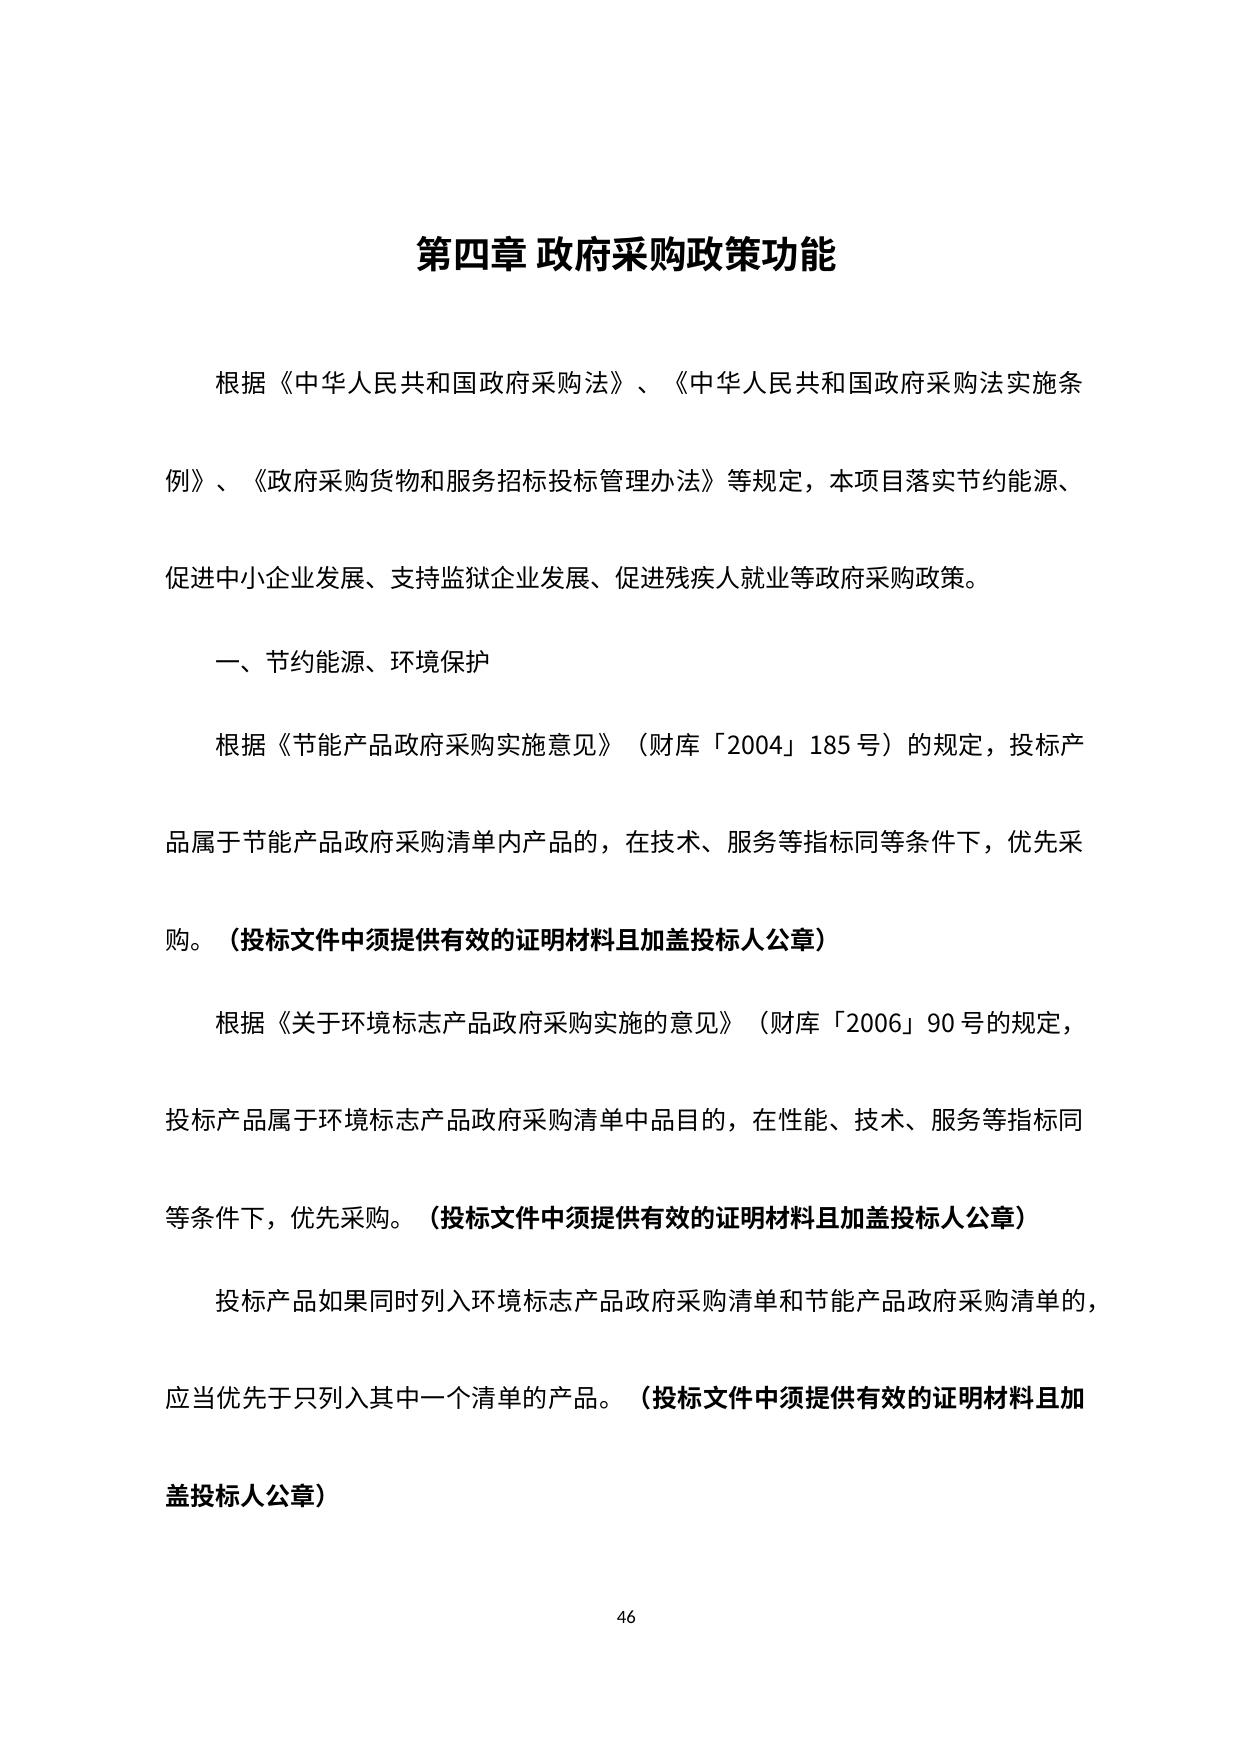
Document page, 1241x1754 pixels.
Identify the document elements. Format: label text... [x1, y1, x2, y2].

text 第四章 政府采购政策功能 [165, 219, 1087, 284]
text 根据《中华人民共和国政府采购法》、《中华人民共和国政府采购法实施条例》、《政府采购货物和服务招标投标管理办法》等规定，本项目落实节约能源、促进中小企业发展、支持监狱企业发展、促进残疾人就业等政府采购政策。 [165, 349, 1087, 609]
list 节约能源、环境保护 [165, 628, 1087, 693]
text 投标产品如果同时列入环境标志产品政府采购清单和节能产品政府采购清单的，应当优先于只列入其中一个清单的产品。（投标文件中须提供有效的证明材料且加盖投标人公章） [165, 1267, 1087, 1527]
text 根据《关于环境标志产品政府采购实施的意见》（财库「2006」90号的规定，投标产品属于环境标志产品政府采购清单中品目的，在性能、技术、服务等指标同等条件下，优先采购。（投标文件中须提供有效的证明材料且加盖投标人公章） [165, 989, 1087, 1249]
text 根据《节能产品政府采购实施意见》（财库「2004」185号）的规定，投标产品属于节能产品政府采购清单内产品的，在技术、服务等指标同等条件下，优先采购。（投标文件中须提供有效的证明材料且加盖投标人公章） [165, 711, 1087, 971]
